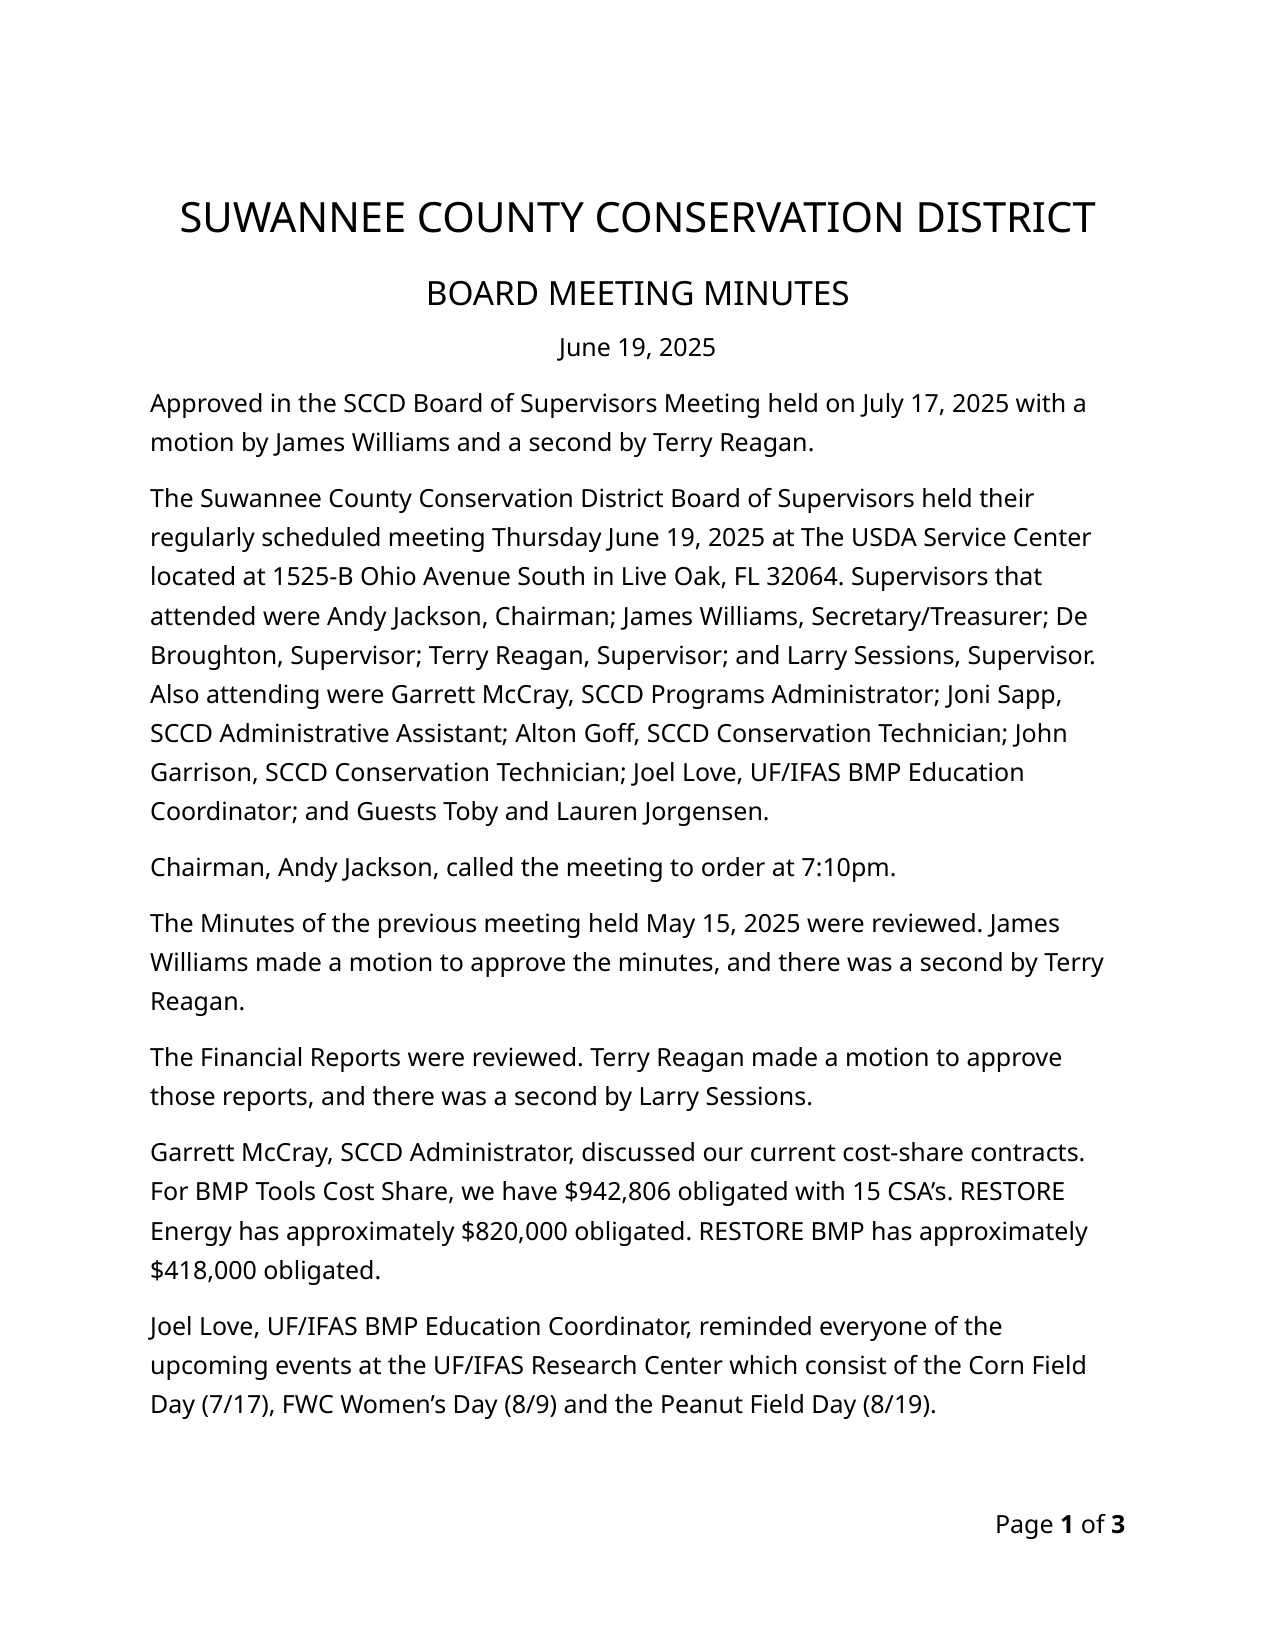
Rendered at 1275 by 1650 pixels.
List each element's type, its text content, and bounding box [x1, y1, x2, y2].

text Garrett McCray, SCCD Administrator, discussed our current cost-share contracts. For BMP Tools Cost Share, we have $942,806 obligated with 15 CSA’s. RESTORE Energy has approximately $820,000 obligated. RESTORE BMP has approximately $418,000 obligated. [150, 1135, 1125, 1286]
text June 19, 2025 [150, 330, 1125, 364]
subtitle SUWANNEE COUNTY CONSERVATION DISTRICT [150, 187, 1125, 244]
subtitle BOARD MEETING MINUTES [150, 269, 1125, 315]
text Joel Love, UF/IFAS BMP Education Coordinator, reminded everyone of the upcoming events at the UF/IFAS Research Center which consist of the Corn Field Day (7/17), FWC Women’s Day (8/9) and the Peanut Field Day (8/19). [150, 1308, 1125, 1421]
text The Financial Reports were reviewed. Terry Reagan made a motion to approve those reports, and there was a second by Larry Sessions. [150, 1040, 1125, 1113]
text The Minutes of the previous meeting held May 15, 2025 were reviewed. James Williams made a motion to approve the minutes, and there was a second by Terry Reagan. [150, 906, 1125, 1018]
text The Suwannee County Conservation District Board of Supervisors held their regularly scheduled meeting Thursday June 19, 2025 at The USDA Service Center located at 1525-B Ohio Avenue South in Live Oak, FL 32064. Supervisors that attended were Andy Jackson, Chairman; James Williams, Secretary/Treasurer; De Broughton, Supervisor; Terry Reagan, Supervisor; and Larry Sessions, Supervisor. Also attending were Garrett McCray, SCCD Programs Administrator; Joni Sapp, SCCD Administrative Assistant; Alton Goff, SCCD Conservation Technician; John Garrison, SCCD Conservation Technician; Joel Love, UF/IFAS BMP Education Coordinator; and Guests Toby and Lauren Jorgensen. [150, 481, 1125, 828]
text Approved in the SCCD Board of Supervisors Meeting held on July 17, 2025 with a motion by James Williams and a second by Terry Reagan. [150, 386, 1125, 459]
text Chairman, Andy Jackson, called the meeting to order at 7:10pm. [150, 850, 1125, 884]
